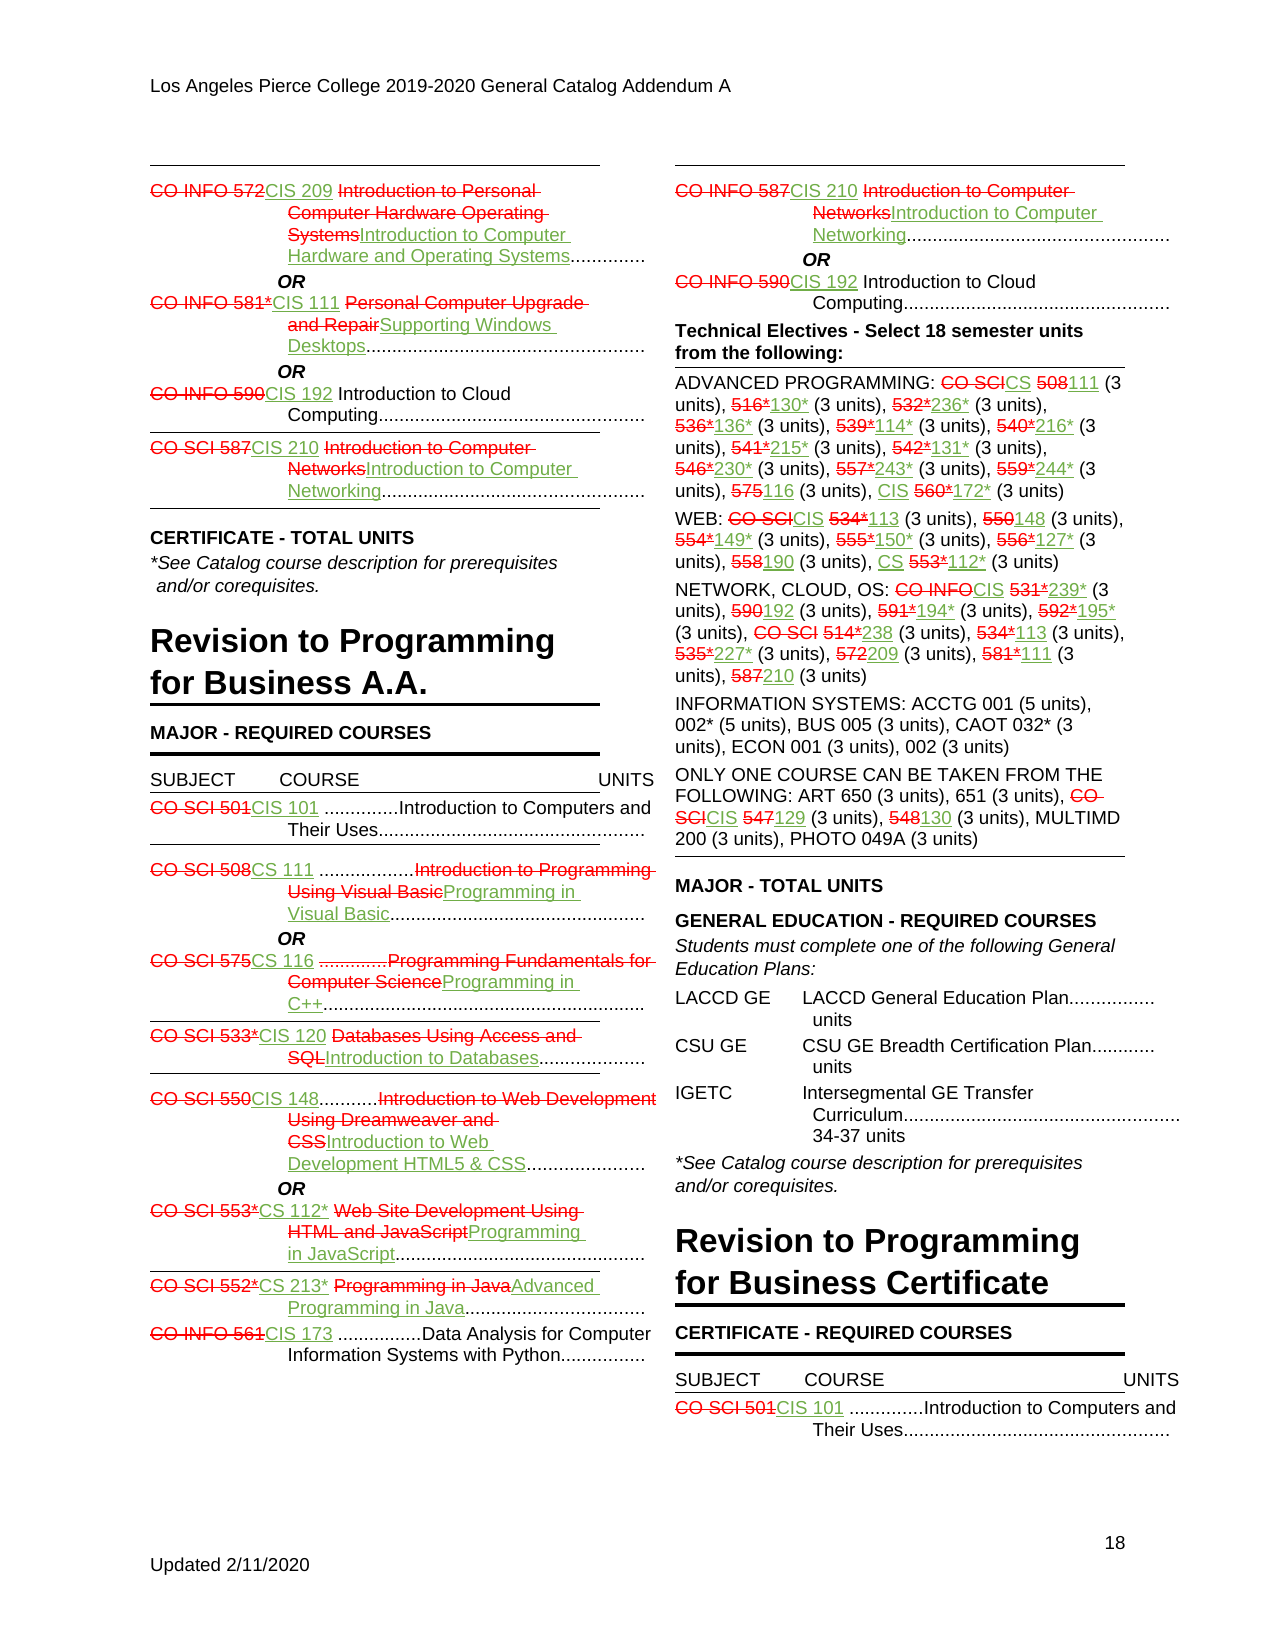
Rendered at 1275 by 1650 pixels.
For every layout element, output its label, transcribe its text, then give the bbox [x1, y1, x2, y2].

text LACCD GE LACCD General Education Plan 21 units [675, 987, 1125, 1030]
text CO INFO 587CIS 210 Introduction to Computer NetworksIntroduction to Computer Networking 3 [675, 166, 1125, 245]
text CO SCI 501CIS 101 Introduction to Computers and Their Uses 3 [150, 797, 600, 840]
text CO INFO 590CIS 192 Introduction to Cloud Computing 3 [150, 383, 600, 432]
text MAJOR - REQUIRED COURSES [150, 722, 600, 743]
text OR [277, 271, 600, 292]
subtitle Revision to Programming for Business A.A. [150, 621, 600, 703]
text ADVANCED PROGRAMMING: CO SCICS 508111 (3 units), 516*130* (3 units), 532*236* (3 units), 536*136* (3 units), 539*114* (3 units), 540*216* (3 units), 541*215* (3 units), 542*131* (3 units), 546*230* (3 units), 557*243* (3 units), 559*244* (3 units), 575116 (3 units), CIS 560*172* (3 units) [675, 372, 1125, 501]
text GENERAL EDUCATION - REQUIRED COURSES [675, 909, 1125, 931]
text NETWORK, CLOUD, OS: CO INFOCIS 531*239* (3 units), 590192 (3 units), 591*194* (3 units), 592*195* (3 units), CO SCI 514*238 (3 units), 534*113 (3 units), 535*227* (3 units), 572209 (3 units), 581*111 (3 units), 587210 (3 units) [675, 578, 1125, 686]
text CO SCI 553*CS 112* Web Site Development Using HTML and JavaScriptProgramming in JavaScript 3 [150, 1200, 600, 1271]
text CO INFO 590CIS 192 Introduction to Cloud Computing 3 [675, 271, 1125, 314]
text *See Catalog course description for prerequisites and/or corequisites. [675, 1151, 1125, 1196]
text CERTIFICATE - total units 12 [150, 509, 600, 548]
text CO SCI 575CS 116 Programming Fundamentals for Computer ScienceProgramming in C++ 3 [150, 950, 600, 1021]
text IGETC Intersegmental GE Transfer Curriculum 34-37 units [675, 1082, 1125, 1146]
text OR [277, 1178, 600, 1200]
text OR [802, 249, 1125, 271]
text CSU GE CSU GE Breadth Certification Plan 39 units [675, 1034, 1125, 1078]
text CO INFO 581*CIS 111 Personal Computer Upgrade and RepairSupporting Windows Desktops 3 [150, 292, 600, 357]
text WEB: CO SCICIS 534*113 (3 units), 550148 (3 units), 554*149* (3 units), 555*150* (3 units), 556*127* (3 units), 558190 (3 units), CS 553*112* (3 units) [675, 508, 1125, 572]
text Students must complete one of the following General Education Plans: [675, 933, 1125, 979]
text CO INFO 572CIS 209 Introduction to Personal Computer Hardware Operating SystemsIntroduction to Computer Hardware and Operating Systems 3 [150, 166, 600, 266]
text CO SCI 501CIS 101 Introduction to Computers and Their Uses 3 [675, 1397, 1125, 1440]
text OR [277, 361, 600, 383]
text Major - Total Units 39-40 [675, 857, 1125, 897]
text Information Systems: ACCTG 001 (5 units), 002* (5 units), BUS 005 (3 units), CAOT 032* (3 units), ECON 001 (3 units), 002 (3 units) [675, 693, 1125, 757]
text CO SCI 508CS 111 Introduction to Programming Using Visual BasicProgramming in Visual Basic 3 [150, 845, 600, 924]
text Or [277, 928, 600, 950]
text CERTIFICATE - REQUIRED COURSES [675, 1322, 1125, 1344]
text Subject COURSE UNITS [675, 1356, 1125, 1392]
subtitle Revision to Programming for Business Certificate [675, 1221, 1125, 1303]
text *See Catalog course description for prerequisites and/or corequisites. [150, 551, 600, 596]
text Subject COURSE UNITS [150, 756, 600, 792]
text only one course can be taken from the following: ART 650 (3 units), 651 (3 units), CO SCICIS 547129 (3 units), 548130 (3 units), MULTIMD 200 (3 units), PHOTO 049A (3 units) [675, 763, 1125, 850]
text CO SCI 550CIS 148 Introduction to Web Development Using Dreamweaver and CSSIntroduction to Web Development HTML5 & CSS 3 [150, 1074, 600, 1174]
text Technical Electives - Select 18 semester units from the following: 18-19 [675, 320, 1125, 367]
text CO SCI 552*CS 213* Programming in JavaAdvanced Programming in Java 3 [150, 1275, 600, 1318]
text CO INFO 561CIS 173 Data Analysis for Computer Information Systems with Python 3 [150, 1323, 600, 1366]
text CO SCI 587CIS 210 Introduction to Computer NetworksIntroduction to Computer Networking 3 [150, 437, 600, 501]
text CO SCI 533*CIS 120 Databases Using Access and SQLIntroduction to Databases 3 [150, 1025, 600, 1068]
